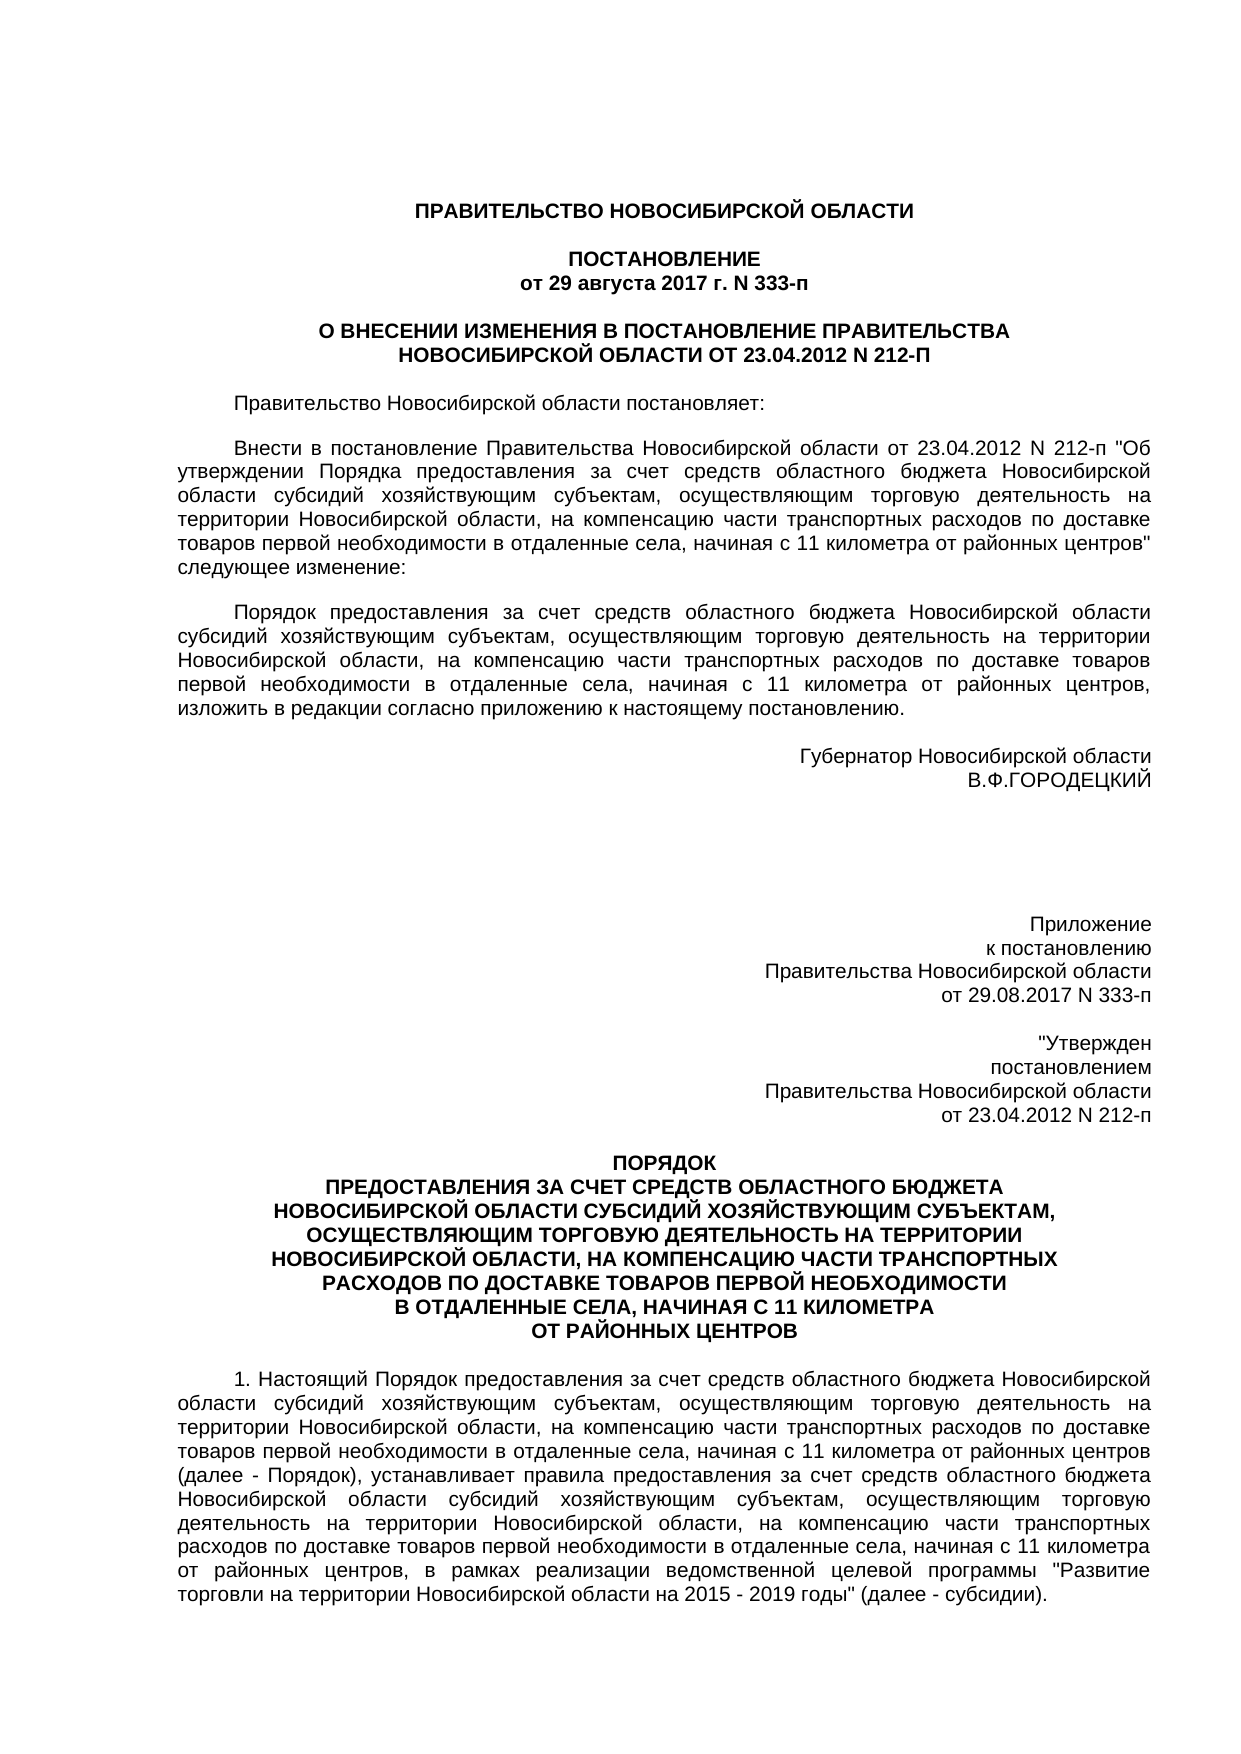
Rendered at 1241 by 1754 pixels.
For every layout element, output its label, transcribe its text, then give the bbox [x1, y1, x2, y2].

text постановлением [177, 1055, 1152, 1079]
title В ОТДАЛЕННЫЕ СЕЛА, НАЧИНАЯ С 11 КИЛОМЕТРА [177, 1295, 1152, 1319]
text от 29.08.2017 N 333-п [177, 983, 1152, 1007]
text от 23.04.2012 N 212-п [177, 1103, 1152, 1127]
text Правительства Новосибирской области [177, 1079, 1152, 1103]
text Внести в постановление Правительства Новосибирской области от 23.04.2012 N 212-п "Об утверждении Порядка предоставления за счет средств областного бюджета Новосибирской области субсидий хозяйствующим субъектам, осуществляющим торговую деятельность на территории Новосибирской области, на компенсацию части транспортных расходов по доставке товаров первой необходимости в отдаленные села, начиная с 11 километра от районных центров" следующее изменение: [177, 435, 1152, 579]
text к постановлению [177, 935, 1152, 959]
title ПОСТАНОВЛЕНИЕ [177, 247, 1152, 271]
title ПРЕДОСТАВЛЕНИЯ ЗА СЧЕТ СРЕДСТВ ОБЛАСТНОГО БЮДЖЕТА [177, 1175, 1152, 1199]
title ОСУЩЕСТВЛЯЮЩИМ ТОРГОВУЮ ДЕЯТЕЛЬНОСТЬ НА ТЕРРИТОРИИ [177, 1223, 1152, 1247]
title О ВНЕСЕНИИ ИЗМЕНЕНИЯ В ПОСТАНОВЛЕНИЕ ПРАВИТЕЛЬСТВА [177, 319, 1152, 343]
text Правительства Новосибирской области [177, 959, 1152, 983]
title НОВОСИБИРСКОЙ ОБЛАСТИ СУБСИДИЙ ХОЗЯЙСТВУЮЩИМ СУБЪЕКТАМ, [177, 1199, 1152, 1223]
text "Утвержден [177, 1031, 1152, 1055]
text Приложение [177, 911, 1152, 935]
title РАСХОДОВ ПО ДОСТАВКЕ ТОВАРОВ ПЕРВОЙ НЕОБХОДИМОСТИ [177, 1271, 1152, 1295]
title ПОРЯДОК [177, 1151, 1152, 1175]
title ПРАВИТЕЛЬСТВО НОВОСИБИРСКОЙ ОБЛАСТИ [177, 199, 1152, 223]
text 1. Настоящий Порядок предоставления за счет средств областного бюджета Новосибирской области субсидий хозяйствующим субъектам, осуществляющим торговую деятельность на территории Новосибирской области, на компенсацию части транспортных расходов по доставке товаров первой необходимости в отдаленные села, начиная с 11 километра от районных центров (далее - Порядок), устанавливает правила предоставления за счет средств областного бюджета Новосибирской области субсидий хозяйствующим субъектам, осуществляющим торговую деятельность на территории Новосибирской области, на компенсацию части транспортных расходов по доставке товаров первой необходимости в отдаленные села, начиная с 11 километра от районных центров, в рамках реализации ведомственной целевой программы "Развитие торговли на территории Новосибирской области на 2015 - 2019 годы" (далее - субсидии). [177, 1367, 1152, 1606]
text В.Ф.ГОРОДЕЦКИЙ [177, 768, 1152, 792]
title от 29 августа 2017 г. N 333-п [177, 271, 1152, 295]
title НОВОСИБИРСКОЙ ОБЛАСТИ, НА КОМПЕНСАЦИЮ ЧАСТИ ТРАНСПОРТНЫХ [177, 1247, 1152, 1271]
text Губернатор Новосибирской области [177, 744, 1152, 768]
title ОТ РАЙОННЫХ ЦЕНТРОВ [177, 1319, 1152, 1343]
title НОВОСИБИРСКОЙ ОБЛАСТИ ОТ 23.04.2012 N 212-П [177, 343, 1152, 367]
text Правительство Новосибирской области постановляет: [177, 391, 1152, 414]
text Порядок предоставления за счет средств областного бюджета Новосибирской области субсидий хозяйствующим субъектам, осуществляющим торговую деятельность на территории Новосибирской области, на компенсацию части транспортных расходов по доставке товаров первой необходимости в отдаленные села, начиная с 11 километра от районных центров, изложить в редакции согласно приложению к настоящему постановлению. [177, 600, 1152, 720]
